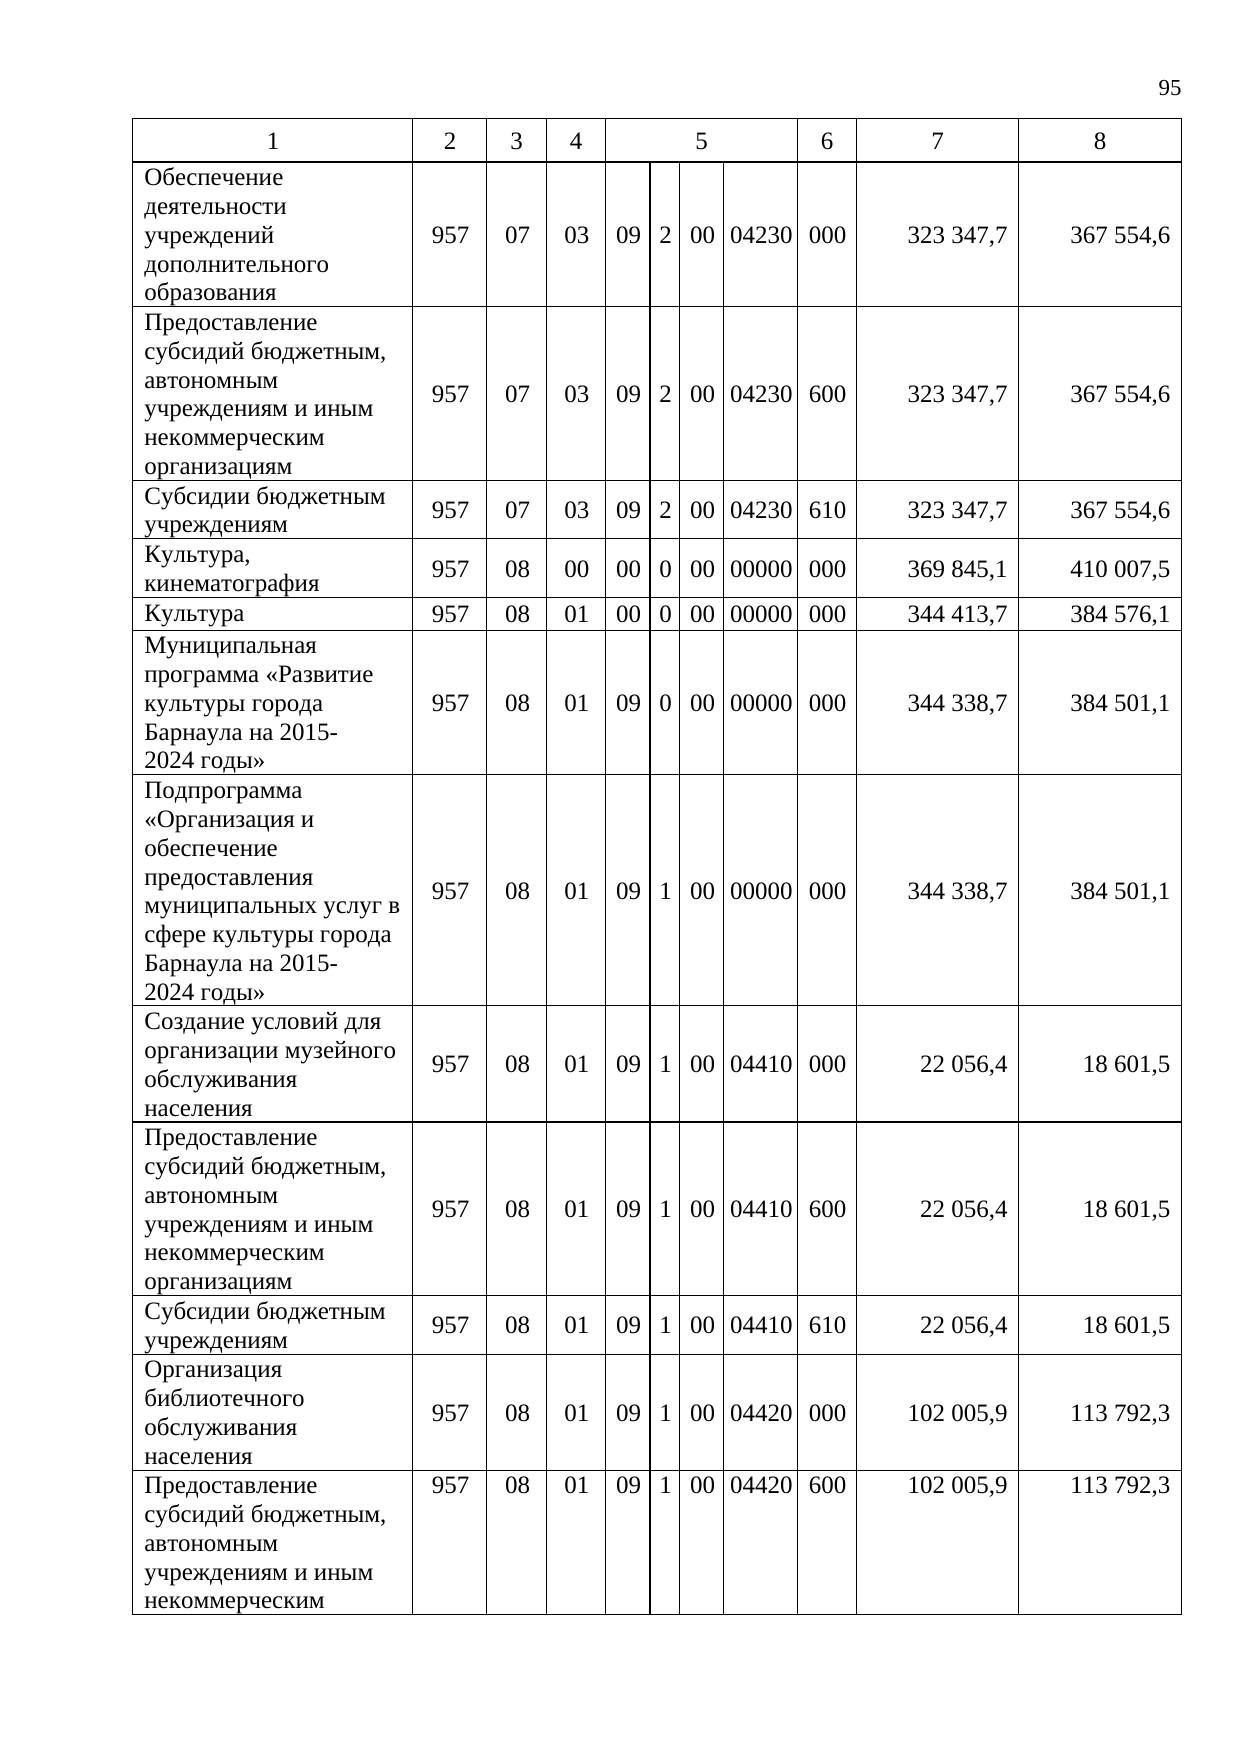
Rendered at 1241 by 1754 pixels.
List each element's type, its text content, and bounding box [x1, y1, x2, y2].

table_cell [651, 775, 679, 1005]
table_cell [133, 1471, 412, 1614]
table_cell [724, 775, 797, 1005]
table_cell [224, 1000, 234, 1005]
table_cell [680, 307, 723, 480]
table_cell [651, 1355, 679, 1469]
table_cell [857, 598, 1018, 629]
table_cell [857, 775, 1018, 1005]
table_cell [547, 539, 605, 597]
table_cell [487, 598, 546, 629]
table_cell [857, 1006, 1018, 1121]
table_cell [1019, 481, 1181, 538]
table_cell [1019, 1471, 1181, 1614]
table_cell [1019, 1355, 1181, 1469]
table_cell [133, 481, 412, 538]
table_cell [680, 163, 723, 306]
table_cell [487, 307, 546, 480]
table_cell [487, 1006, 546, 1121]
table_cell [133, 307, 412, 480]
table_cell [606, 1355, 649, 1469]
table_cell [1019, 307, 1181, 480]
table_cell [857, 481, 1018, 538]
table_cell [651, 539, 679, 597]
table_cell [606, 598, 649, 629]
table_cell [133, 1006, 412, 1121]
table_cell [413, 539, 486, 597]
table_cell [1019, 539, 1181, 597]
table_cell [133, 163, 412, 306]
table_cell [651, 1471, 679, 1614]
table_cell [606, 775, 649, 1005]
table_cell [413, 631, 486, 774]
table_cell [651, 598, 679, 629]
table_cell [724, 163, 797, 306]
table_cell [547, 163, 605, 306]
table_header 4 [547, 119, 605, 161]
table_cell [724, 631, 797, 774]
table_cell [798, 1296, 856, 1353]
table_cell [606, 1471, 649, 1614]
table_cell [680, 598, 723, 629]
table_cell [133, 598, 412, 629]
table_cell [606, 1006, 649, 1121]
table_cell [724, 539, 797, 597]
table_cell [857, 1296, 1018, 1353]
table_header 1 [133, 119, 412, 161]
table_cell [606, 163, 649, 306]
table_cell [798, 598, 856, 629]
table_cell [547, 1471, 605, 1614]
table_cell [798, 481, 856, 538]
table_header 5 [606, 119, 797, 161]
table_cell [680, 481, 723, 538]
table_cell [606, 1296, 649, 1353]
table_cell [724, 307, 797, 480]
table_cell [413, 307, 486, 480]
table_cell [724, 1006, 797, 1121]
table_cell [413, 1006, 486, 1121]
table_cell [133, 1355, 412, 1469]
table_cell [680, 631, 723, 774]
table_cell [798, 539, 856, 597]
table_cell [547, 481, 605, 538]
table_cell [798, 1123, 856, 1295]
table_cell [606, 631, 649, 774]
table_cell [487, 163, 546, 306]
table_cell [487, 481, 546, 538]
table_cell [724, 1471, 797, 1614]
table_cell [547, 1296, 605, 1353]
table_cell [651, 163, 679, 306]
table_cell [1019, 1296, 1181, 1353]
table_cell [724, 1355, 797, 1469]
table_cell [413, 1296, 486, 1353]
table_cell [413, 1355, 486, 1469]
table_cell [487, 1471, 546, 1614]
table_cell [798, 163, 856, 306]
table_header 2 [413, 119, 486, 161]
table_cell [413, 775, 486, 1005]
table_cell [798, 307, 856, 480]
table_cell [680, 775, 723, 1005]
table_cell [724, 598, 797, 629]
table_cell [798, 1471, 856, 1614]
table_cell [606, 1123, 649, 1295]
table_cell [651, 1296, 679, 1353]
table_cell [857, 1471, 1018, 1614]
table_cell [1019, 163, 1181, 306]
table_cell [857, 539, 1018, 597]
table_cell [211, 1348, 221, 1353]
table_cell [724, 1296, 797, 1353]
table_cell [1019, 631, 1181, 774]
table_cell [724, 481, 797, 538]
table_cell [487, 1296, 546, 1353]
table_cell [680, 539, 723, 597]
table_header 8 [1019, 119, 1181, 161]
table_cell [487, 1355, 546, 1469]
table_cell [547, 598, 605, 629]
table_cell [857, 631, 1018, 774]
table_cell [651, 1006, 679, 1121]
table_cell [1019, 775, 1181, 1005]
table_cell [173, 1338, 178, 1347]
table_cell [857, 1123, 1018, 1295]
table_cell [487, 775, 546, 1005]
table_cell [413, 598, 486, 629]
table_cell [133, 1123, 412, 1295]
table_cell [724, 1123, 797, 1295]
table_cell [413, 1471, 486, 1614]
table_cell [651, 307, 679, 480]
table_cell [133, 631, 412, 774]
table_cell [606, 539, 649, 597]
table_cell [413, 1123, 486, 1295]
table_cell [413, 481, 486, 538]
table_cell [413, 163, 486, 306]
table_header 7 [857, 119, 1018, 161]
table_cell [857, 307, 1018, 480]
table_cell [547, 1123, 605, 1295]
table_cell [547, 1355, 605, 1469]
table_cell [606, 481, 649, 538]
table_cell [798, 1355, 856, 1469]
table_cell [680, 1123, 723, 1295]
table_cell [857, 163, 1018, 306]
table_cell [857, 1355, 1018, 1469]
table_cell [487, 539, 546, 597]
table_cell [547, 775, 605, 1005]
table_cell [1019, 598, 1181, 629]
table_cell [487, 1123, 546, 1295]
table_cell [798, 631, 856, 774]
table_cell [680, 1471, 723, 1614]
table_header 6 [798, 119, 856, 161]
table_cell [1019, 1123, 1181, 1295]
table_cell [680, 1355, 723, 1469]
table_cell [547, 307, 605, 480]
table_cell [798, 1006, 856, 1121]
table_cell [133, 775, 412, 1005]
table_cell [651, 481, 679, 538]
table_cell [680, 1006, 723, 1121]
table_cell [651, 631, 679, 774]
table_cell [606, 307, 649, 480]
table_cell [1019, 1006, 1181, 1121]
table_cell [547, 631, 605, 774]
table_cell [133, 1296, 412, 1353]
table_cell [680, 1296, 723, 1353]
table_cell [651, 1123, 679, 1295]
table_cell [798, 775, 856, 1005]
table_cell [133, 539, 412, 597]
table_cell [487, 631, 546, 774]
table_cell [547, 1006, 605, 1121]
table_header 3 [487, 119, 546, 161]
